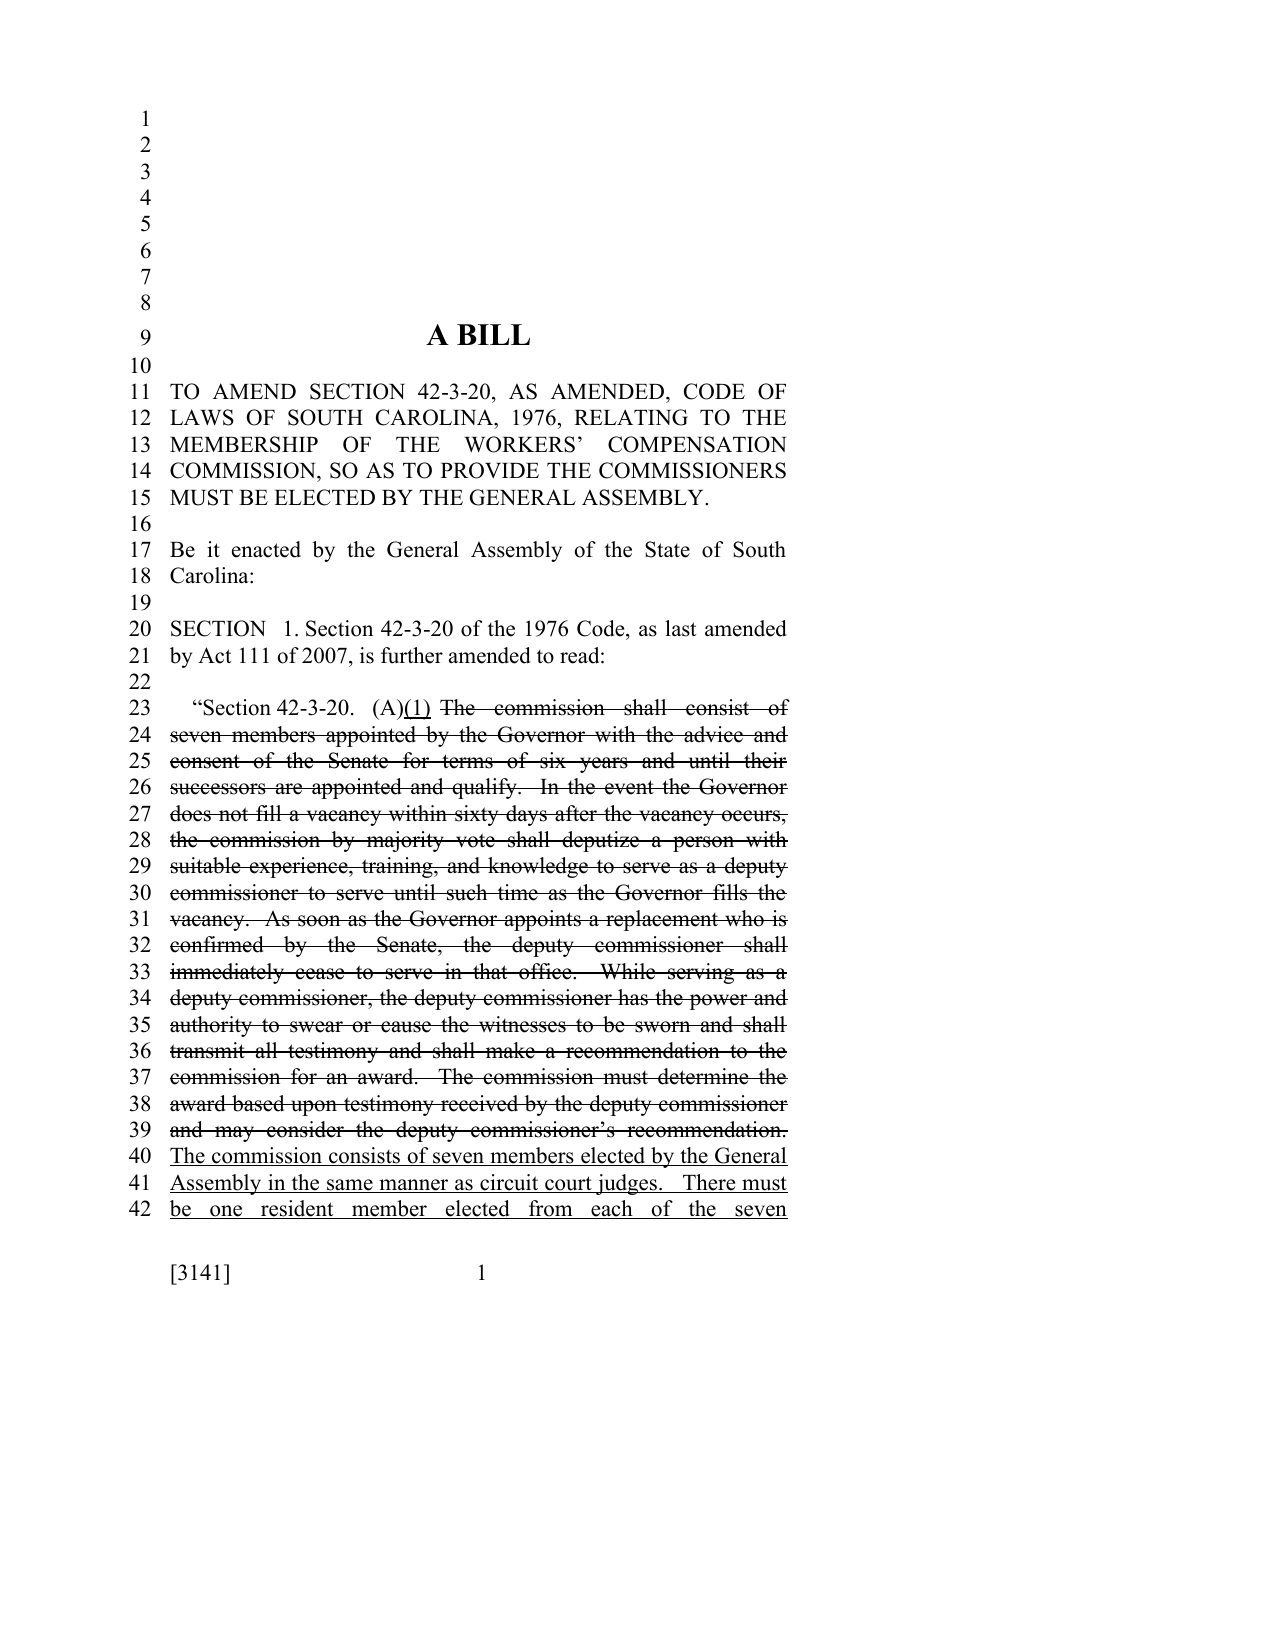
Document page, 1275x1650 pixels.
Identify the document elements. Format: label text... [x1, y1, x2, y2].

text SECTION 1. Section 42-3-20 of the 1976 Code, as last amended by Act 111 of 2007, is further amended to read: [169, 615, 787, 668]
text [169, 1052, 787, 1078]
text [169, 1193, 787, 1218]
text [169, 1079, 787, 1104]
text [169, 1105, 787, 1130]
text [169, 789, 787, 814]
text A BILL [169, 316, 787, 352]
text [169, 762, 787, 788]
text Be it enacted by the General Assembly of the State of South Carolina: [169, 536, 787, 589]
text TO AMEND SECTION 42-3-20, AS AMENDED, CODE OF LAWS OF SOUTH CAROLINA, 1976, RELATING TO THE MEMBERSHIP OF THE WORKERS’ COMPENSATION COMMISSION, SO AS TO PROVIDE THE COMMISSIONERS MUST BE ELECTED BY THE GENERAL ASSEMBLY. [169, 378, 787, 510]
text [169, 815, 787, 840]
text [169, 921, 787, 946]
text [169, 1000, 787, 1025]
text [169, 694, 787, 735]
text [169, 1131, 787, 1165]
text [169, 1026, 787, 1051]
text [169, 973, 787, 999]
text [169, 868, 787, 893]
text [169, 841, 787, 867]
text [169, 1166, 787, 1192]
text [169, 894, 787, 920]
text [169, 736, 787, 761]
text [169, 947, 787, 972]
